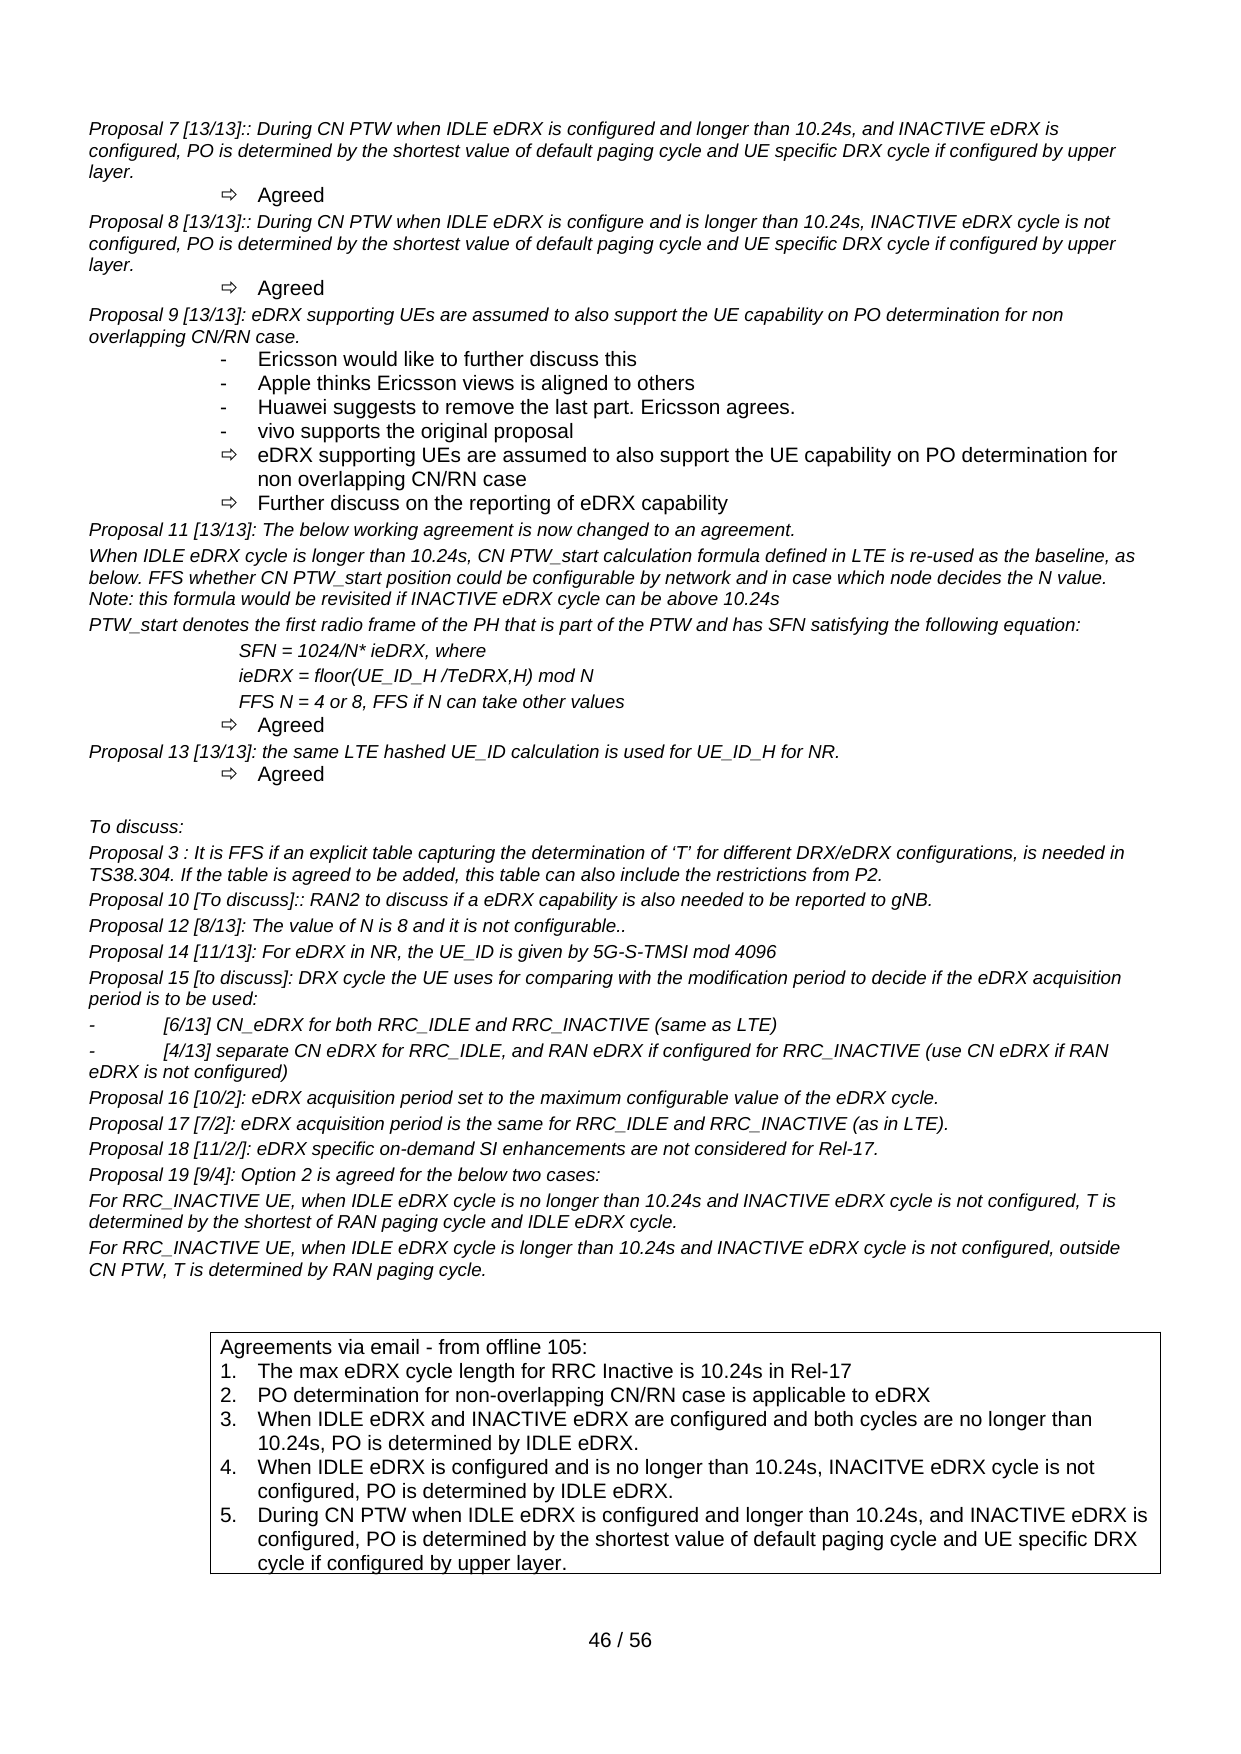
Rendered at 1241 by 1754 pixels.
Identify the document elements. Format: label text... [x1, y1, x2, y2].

text For RRC_INACTIVE UE, when IDLE eDRX cycle is no longer than 10.24s and INACTIVE eDRX cycle is not configured, T is determined by the shortest of RAN paging cycle and IDLE eDRX cycle. [89, 1190, 1152, 1233]
text Proposal 16 [10/2]: eDRX acquisition period set to the maximum configurable value of the eDRX cycle. [89, 1087, 1152, 1108]
text - [6/13] CN_eDRX for both RRC_IDLE and RRC_INACTIVE (same as LTE) [89, 1014, 1152, 1035]
list Agreed [220, 276, 1152, 300]
text Proposal 13 [13/13]: the same LTE hashed UE_ID calculation is used for UE_ID_H for NR. [89, 741, 1152, 762]
text - [4/13] separate CN eDRX for RRC_IDLE, and RAN eDRX if configured for RRC_INACTIVE (use CN eDRX if RAN eDRX is not configured) [89, 1039, 1152, 1083]
text Proposal 17 [7/2]: eDRX acquisition period is the same for RRC_IDLE and RRC_INACTIVE (as in LTE). [89, 1112, 1152, 1134]
text Proposal 14 [11/13]: For eDRX in NR, the UE_ID is given by 5G-S-TMSI mod 4096 [89, 941, 1152, 962]
text - Apple thinks Ericsson views is aligned to others [220, 371, 1152, 395]
text - vivo supports the original proposal [220, 419, 1152, 443]
text Proposal 12 [8/13]: The value of N is 8 and it is not configurable.. [89, 915, 1152, 937]
list Agreed [220, 762, 1152, 786]
text SFN = 1024/N* ieDRX, where [89, 639, 1152, 661]
text Proposal 3 : It is FFS if an explicit table capturing the determination of ‘T’ for different DRX/eDRX configurations, is needed in TS38.304. If the table is agreed to be added, this table can also include the restrictions from P2. [89, 842, 1152, 885]
text When IDLE eDRX cycle is longer than 10.24s, CN PTW_start calculation formula defined in LTE is re-used as the baseline, as below. FFS whether CN PTW_start position could be configurable by network and in case which node decides the N value. Note: this formula would be revisited if INACTIVE eDRX cycle can be above 10.24s [89, 545, 1152, 609]
text Proposal 19 [9/4]: Option 2 is agreed for the below two cases: [89, 1164, 1152, 1186]
text Proposal 18 [11/2/]: eDRX specific on-demand SI enhancements are not considered for Rel-17. [89, 1138, 1152, 1160]
list PO determination for non-overlapping CN/RN case is applicable to eDRX [211, 1379, 1160, 1403]
text Proposal 11 [13/13]: The below working agreement is now changed to an agreement. [89, 519, 1152, 541]
text Proposal 10 [To discuss]:: RAN2 to discuss if a eDRX capability is also needed to be reported to gNB. [89, 889, 1152, 911]
text Proposal 9 [13/13]: eDRX supporting UEs are assumed to also support the UE capability on PO determination for non overlapping CN/RN case. [89, 304, 1152, 347]
list Agreed [220, 183, 1152, 207]
text Agreements via email - from offline 105: [211, 1333, 1160, 1356]
text Proposal 7 [13/13]:: During CN PTW when IDLE eDRX is configured and longer than 10.24s, and INACTIVE eDRX is configured, PO is determined by the shortest value of default paging cycle and UE specific DRX cycle if configured by upper layer. [89, 118, 1152, 183]
text Proposal 8 [13/13]:: During CN PTW when IDLE eDRX is configure and is longer than 10.24s, INACTIVE eDRX cycle is not configured, PO is determined by the shortest value of default paging cycle and UE specific DRX cycle if configured by upper layer. [89, 211, 1152, 276]
list The max eDRX cycle length for RRC Inactive is 10.24s in Rel-17 [211, 1356, 1160, 1379]
text For RRC_INACTIVE UE, when IDLE eDRX cycle is longer than 10.24s and INACTIVE eDRX cycle is not configured, outside CN PTW, T is determined by RAN paging cycle. [89, 1237, 1152, 1280]
text ieDRX = floor(UE_ID_H /TeDRX,H) mod N [89, 665, 1152, 687]
text To discuss: [89, 816, 1152, 838]
list eDRX supporting UEs are assumed to also support the UE capability on PO determination for non overlapping CN/RN case [220, 443, 1152, 491]
text - Huawei suggests to remove the last part. Ericsson agrees. [220, 395, 1152, 419]
list When IDLE eDRX is configured and is no longer than 10.24s, INACITVE eDRX cycle is not configured, PO is determined by IDLE eDRX. [211, 1451, 1160, 1499]
text PTW_start denotes the first radio frame of the PH that is part of the PTW and has SFN satisfying the following equation: [89, 614, 1152, 635]
list When IDLE eDRX and INACTIVE eDRX are configured and both cycles are no longer than 10.24s, PO is determined by IDLE eDRX. [211, 1403, 1160, 1451]
text FFS N = 4 or 8, FFS if N can take other values [89, 691, 1152, 712]
list During CN PTW when IDLE eDRX is configured and longer than 10.24s, and INACTIVE eDRX is configured, PO is determined by the shortest value of default paging cycle and UE specific DRX cycle if configured by upper layer. [211, 1499, 1160, 1573]
list Further discuss on the reporting of eDRX capability [220, 491, 1152, 515]
list Agreed [220, 712, 1152, 737]
text - Ericsson would like to further discuss this [220, 347, 1152, 371]
text Proposal 15 [to discuss]: DRX cycle the UE uses for comparing with the modification period to decide if the eDRX acquisition period is to be used: [89, 966, 1152, 1009]
